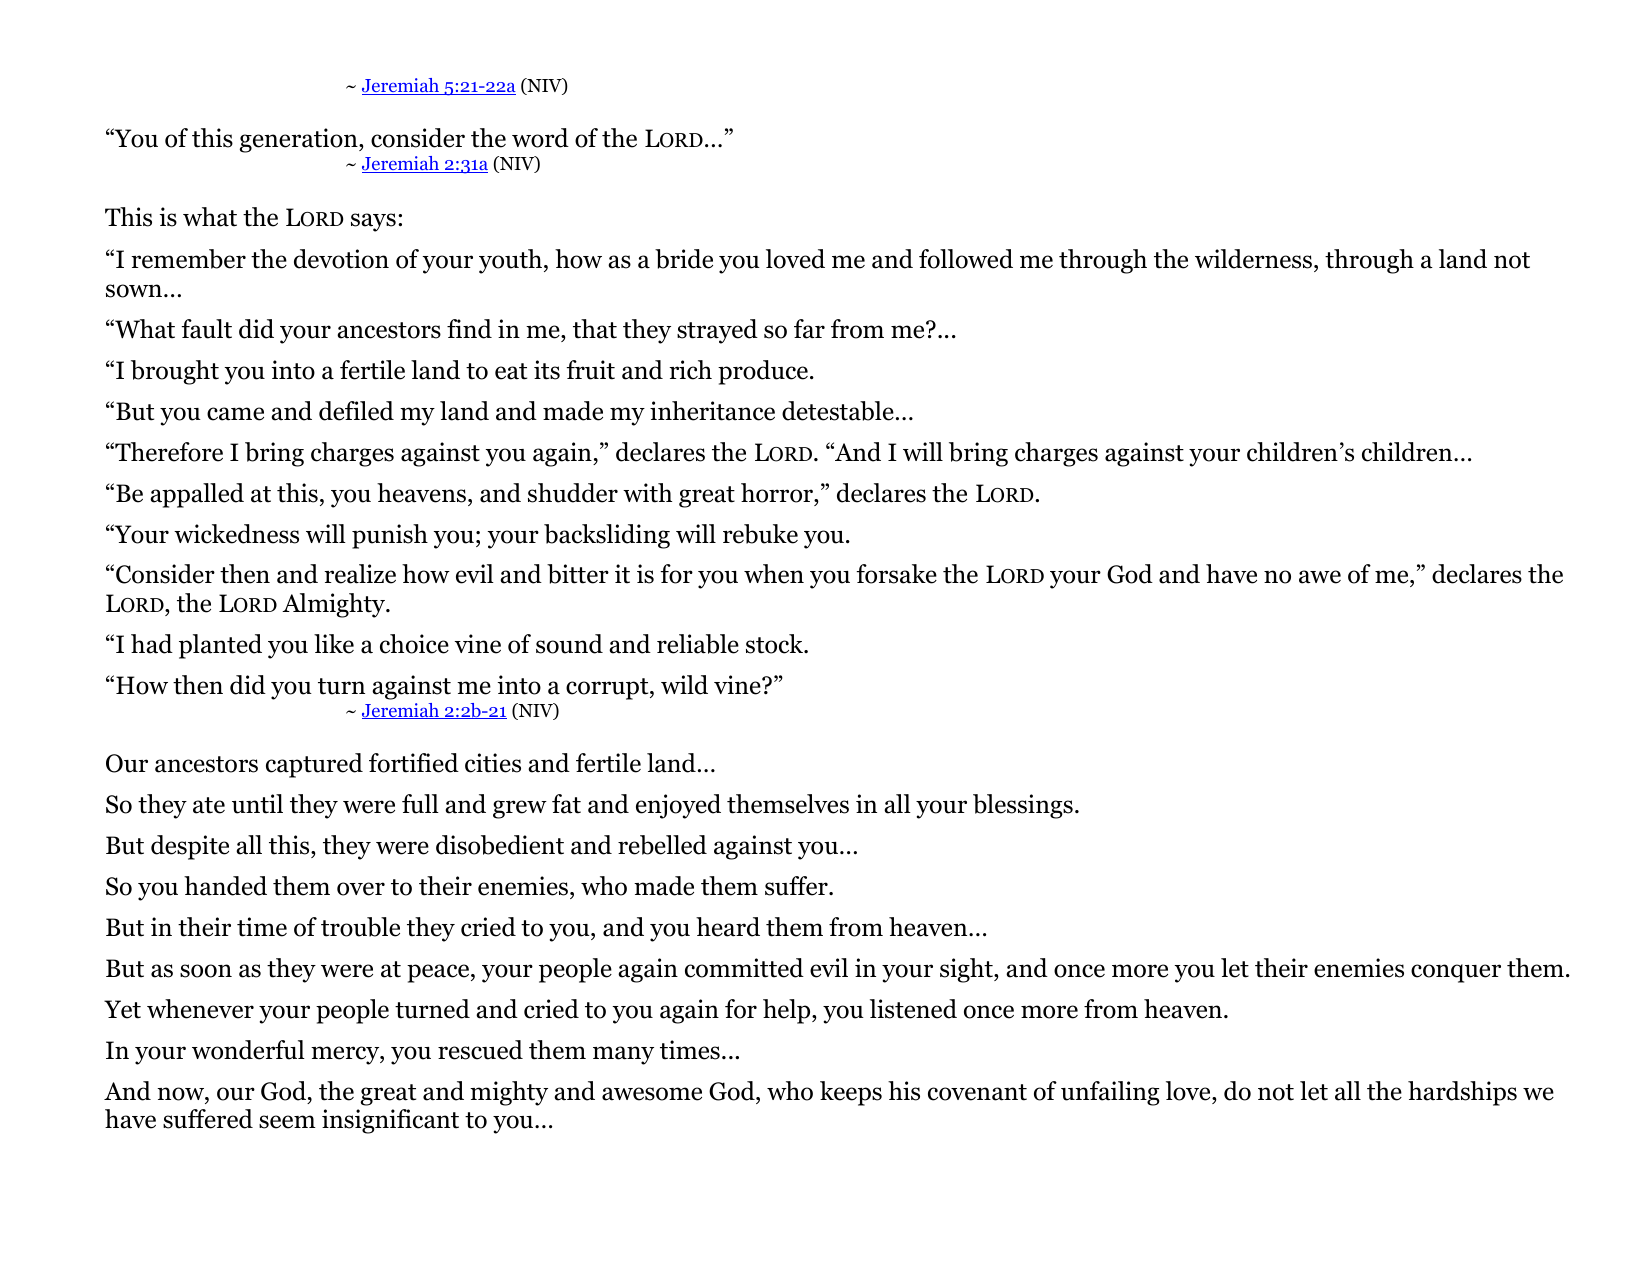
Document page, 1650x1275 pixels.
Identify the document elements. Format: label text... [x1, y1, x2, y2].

text But in their time of trouble they cried to you, and you heard them from heaven… [105, 913, 1575, 942]
text “Therefore I bring charges against you again,” declares the Lord. “And I will bring charges against your children’s children… [105, 438, 1575, 467]
text So you handed them over to their enemies, who made them suffer. [105, 872, 1575, 901]
text “I had planted you like a choice vine of sound and reliable stock. [105, 630, 1575, 659]
text ~ Jeremiah 2:31a (NIV) [362, 153, 1575, 174]
text ~ Jeremiah 5:21-22a (NIV) [345, 75, 1575, 96]
text In your wonderful mercy, you rescued them many times... [105, 1036, 1575, 1064]
text Yet whenever your people turned and cried to you again for help, you listened once more from heaven. [105, 995, 1575, 1024]
text “I remember the devotion of your youth, how as a bride you loved me and followed me through the wilderness, through a land not sown… [105, 246, 1575, 303]
text “I brought you into a fertile land to eat its fruit and rich produce. [105, 356, 1575, 385]
text So they ate until they were full and grew fat and enjoyed themselves in all your blessings. [105, 791, 1575, 819]
text “Be appalled at this, you heavens, and shudder with great horror,” declares the Lord. [105, 479, 1575, 508]
text Our ancestors captured fortified cities and fertile land… [105, 749, 1575, 778]
text “How then did you turn against me into a corrupt, wild vine?” [105, 671, 1575, 700]
text “Consider then and realize how evil and bitter it is for you when you forsake the Lord your God and have no awe of me,” declares the Lord, the Lord Almighty. [105, 561, 1575, 618]
text But as soon as they were at peace, your people again committed evil in your sight, and once more you let their enemies conquer them. [105, 954, 1575, 983]
text “Your wickedness will punish you; your backsliding will rebuke you. [105, 520, 1575, 548]
text This is what the Lord says: [105, 203, 1575, 231]
text “But you came and defiled my land and made my inheritance detestable… [105, 397, 1575, 426]
text But despite all this, they were disobedient and rebelled against you… [105, 831, 1575, 860]
text ~ Jeremiah 2:2b-21 (NIV) [362, 700, 1575, 721]
text And now, our God, the great and mighty and awesome God, who keeps his covenant of unfailing love, do not let all the hardships we have suffered seem insignificant to you… [105, 1077, 1575, 1134]
text “You of this generation, consider the word of the Lord…” [105, 125, 1575, 153]
text “What fault did your ancestors find in me, that they strayed so far from me?... [105, 315, 1575, 344]
